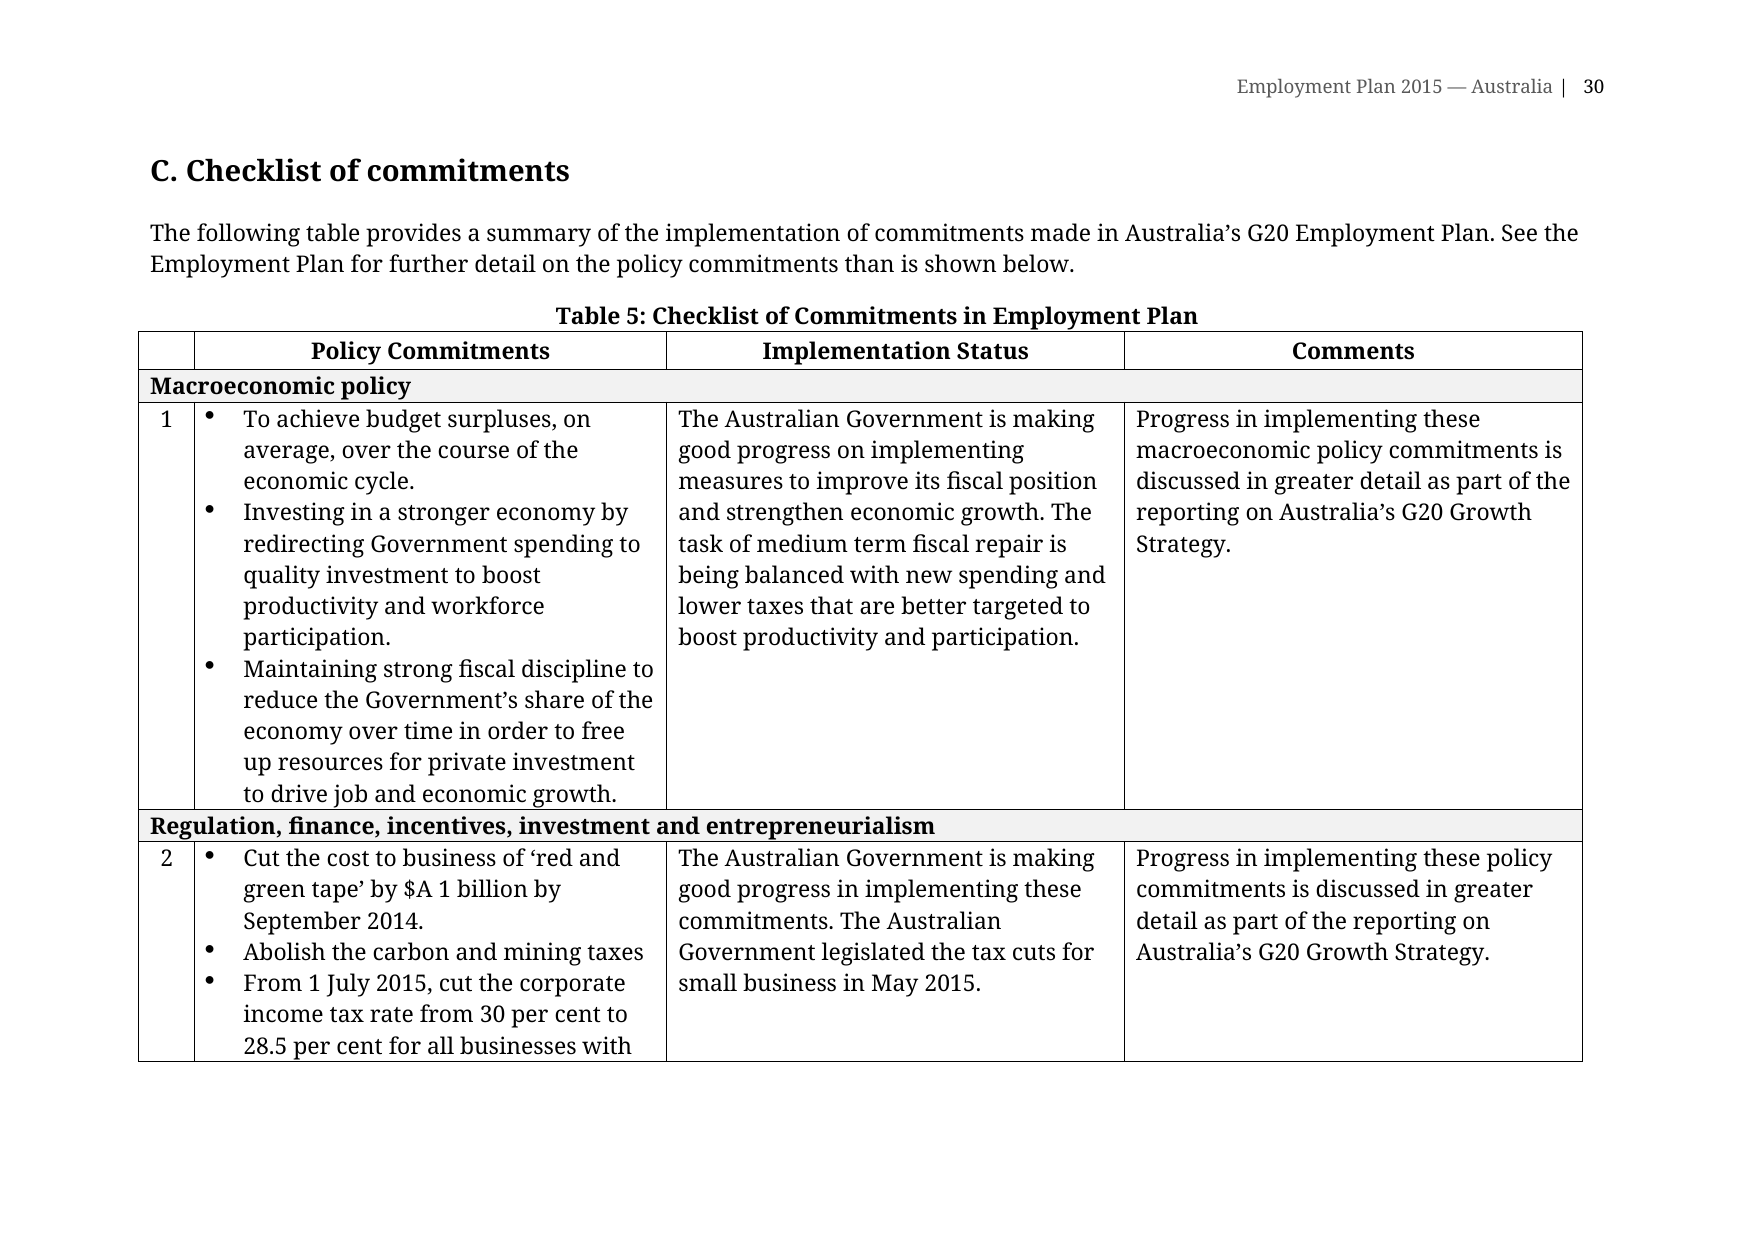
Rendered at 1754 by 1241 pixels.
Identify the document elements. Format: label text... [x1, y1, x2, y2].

table_cell To achieve budget surpluses, on average, over the course of the economic cycle. Investing in a stronger economy by redirecting Government spending to quality investment to boost productivity and workforce participation. Maintaining strong fiscal discipline to reduce the Government’s share of the economy over time in order to free up resources for private investment to drive job and economic growth. [195, 403, 666, 809]
text Table 5: Checklist of Commitments in Employment Plan [150, 300, 1604, 331]
text The following table provides a summary of the implementation of commitments made in Australia’s G20 Employment Plan. See the Employment Plan for further detail on the policy commitments than is shown below. [150, 216, 1604, 279]
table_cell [1125, 842, 1582, 1061]
table_cell Macroeconomic policy [139, 370, 1582, 402]
table_cell 1 [139, 403, 194, 809]
text C. Checklist of commitments [150, 150, 1604, 190]
table_cell Progress in implementing these macroeconomic policy commitments is discussed in greater detail as part of the reporting on Australia’s G20 Growth Strategy. [1125, 403, 1582, 809]
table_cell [667, 842, 1124, 1061]
table_header Comments [1125, 332, 1582, 369]
table_cell Regulation, finance, incentives, investment and entrepreneurialism [139, 810, 1582, 841]
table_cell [195, 842, 666, 1061]
table_header Implementation Status [667, 332, 1124, 369]
table_header [139, 332, 194, 369]
table_cell The Australian Government is making good progress on implementing measures to improve its fiscal position and strengthen economic growth. The task of medium term fiscal repair is being balanced with new spending and lower taxes that are better targeted to boost productivity and participation. [667, 403, 1124, 809]
table_header Policy Commitments [195, 332, 666, 369]
table_cell 2 [139, 842, 194, 1061]
